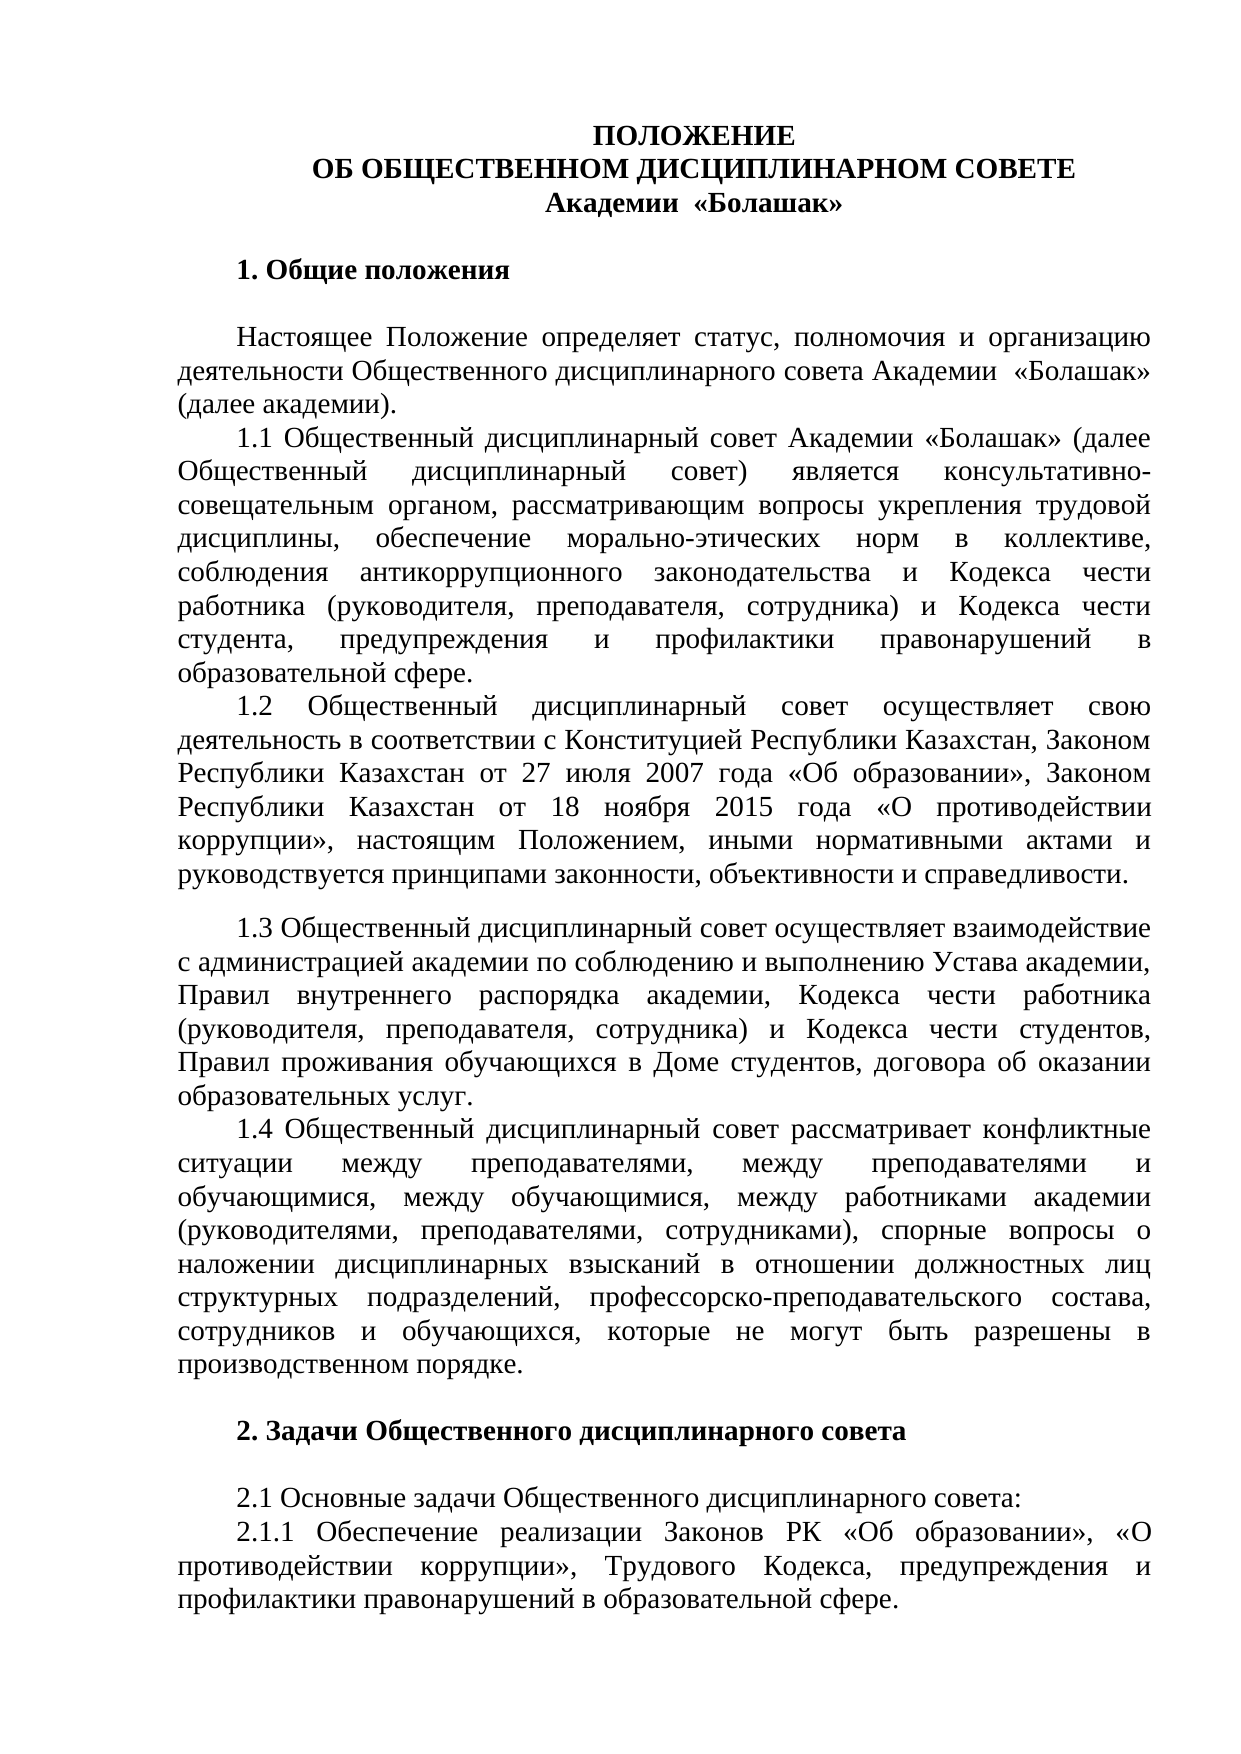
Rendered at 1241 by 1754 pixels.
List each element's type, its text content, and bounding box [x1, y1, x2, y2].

text Настоящее Положение определяет статус, полномочия и организацию деятельности Общественного дисциплинарного совета Академии «Болашак» (далее академии). [177, 319, 1152, 420]
text Академии «Болашак» [177, 185, 1152, 219]
text 1.1 Общественный дисциплинарный совет Академии «Болашак» (далее Общественный дисциплинарный совет) является консультативно-совещательным органом, рассматривающим вопросы укрепления трудовой дисциплины, обеспечение морально-этических норм в коллективе, соблюдения антикоррупционного законодательства и Кодекса чести работника (руководителя, преподавателя, сотрудника) и Кодекса чести студента, предупреждения и профилактики правонарушений в образовательной сфере. [177, 420, 1152, 688]
text 2.1.1 Обеспечение реализации Законов РК «Об образовании», «О противодействии коррупции», Трудового Кодекса, предупреждения и профилактики правонарушений в образовательной сфере. [177, 1514, 1152, 1615]
text ПОЛОЖЕНИЕ [177, 118, 1152, 152]
text 1.2 Общественный дисциплинарный совет осуществляет свою деятельность в соответствии с Конституцией Республики Казахстан, Законом Республики Казахстан от 27 июля 2007 года «Об образовании», Законом Республики Казахстан от 18 ноября 2015 года «О противодействии коррупции», настоящим Положением, иными нормативными актами и руководствуется принципами законности, объективности и справедливости. [177, 688, 1152, 889]
text 1. Общие положения [177, 252, 1152, 286]
text 2. Задачи Общественного дисциплинарного совета [177, 1413, 1152, 1447]
text 1.3 Общественный дисциплинарный совет осуществляет взаимодействие с администрацией академии по соблюдению и выполнению Устава академии, Правил внутреннего распорядка академии, Кодекса чести работника (руководителя, преподавателя, сотрудника) и Кодекса чести студентов, Правил проживания обучающихся в Доме студентов, договора об оказании образовательных услуг. [177, 910, 1152, 1112]
text 1.4 Общественный дисциплинарный совет рассматривает конфликтные ситуации между преподавателями, между преподавателями и обучающимися, между обучающимися, между работниками академии (руководителями, преподавателями, сотрудниками), спорные вопросы о наложении дисциплинарных взысканий в отношении должностных лиц структурных подразделений, профессорско-преподавательского состава, сотрудников и обучающихся, которые не могут быть разрешены в производственном порядке. [177, 1112, 1152, 1380]
text 2.1 Основные задачи Общественного дисциплинарного совета: [177, 1481, 1152, 1514]
text ОБ ОБЩЕСТВЕННОМ ДИСЦИПЛИНАРНОМ СОВЕТЕ [177, 152, 1152, 185]
